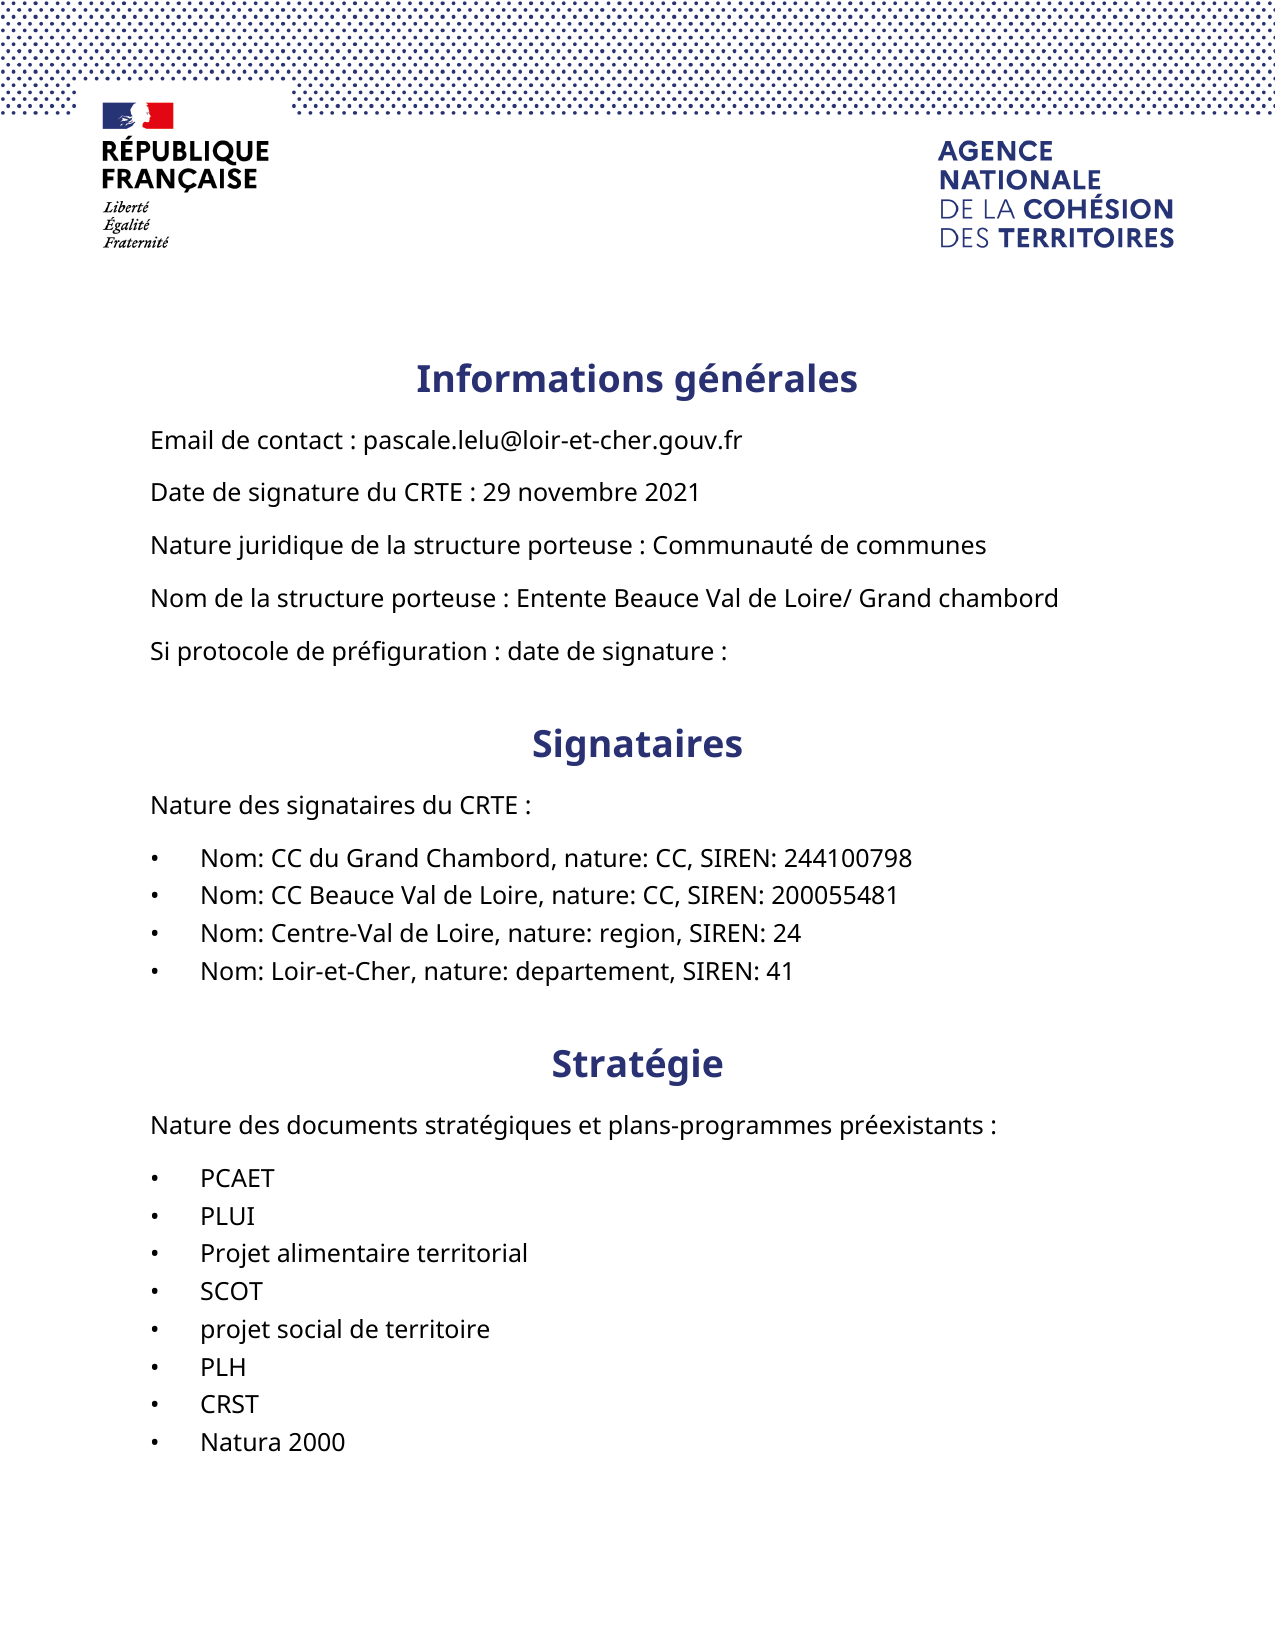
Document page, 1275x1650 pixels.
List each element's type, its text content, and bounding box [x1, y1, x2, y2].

text Nature des documents stratégiques et plans-programmes préexistants : [150, 1107, 1125, 1142]
subtitle Stratégie [150, 1038, 1125, 1089]
list Projet alimentaire territorial [150, 1236, 1125, 1270]
text Nature des signataires du CRTE : [150, 787, 1125, 821]
subtitle Informations générales [150, 281, 1125, 403]
list Nom: Loir-et-Cher, nature: departement, SIREN: 41 [150, 954, 1125, 988]
list CRST [150, 1387, 1125, 1421]
text Si protocole de préfiguration : date de signature : [150, 633, 1125, 668]
list SCOT [150, 1274, 1125, 1308]
text Nom de la structure porteuse : Entente Beauce Val de Loire/ Grand chambord [150, 581, 1125, 615]
picture [0, 0, 1275, 303]
list Nom: Centre-Val de Loire, nature: region, SIREN: 24 [150, 916, 1125, 950]
subtitle Signataires [150, 718, 1125, 769]
list PCAET [150, 1160, 1125, 1194]
text Email de contact : pascale.lelu@loir-et-cher.gouv.fr [150, 422, 1125, 456]
list Natura 2000 [150, 1425, 1125, 1459]
text Date de signature du CRTE : 29 novembre 2021 [150, 475, 1125, 509]
list PLUI [150, 1198, 1125, 1232]
text Nature juridique de la structure porteuse : Communauté de communes [150, 528, 1125, 562]
list projet social de territoire [150, 1312, 1125, 1346]
list Nom: CC Beauce Val de Loire, nature: CC, SIREN: 200055481 [150, 878, 1125, 912]
list PLH [150, 1349, 1125, 1383]
list Nom: CC du Grand Chambord, nature: CC, SIREN: 244100798 [150, 840, 1125, 874]
